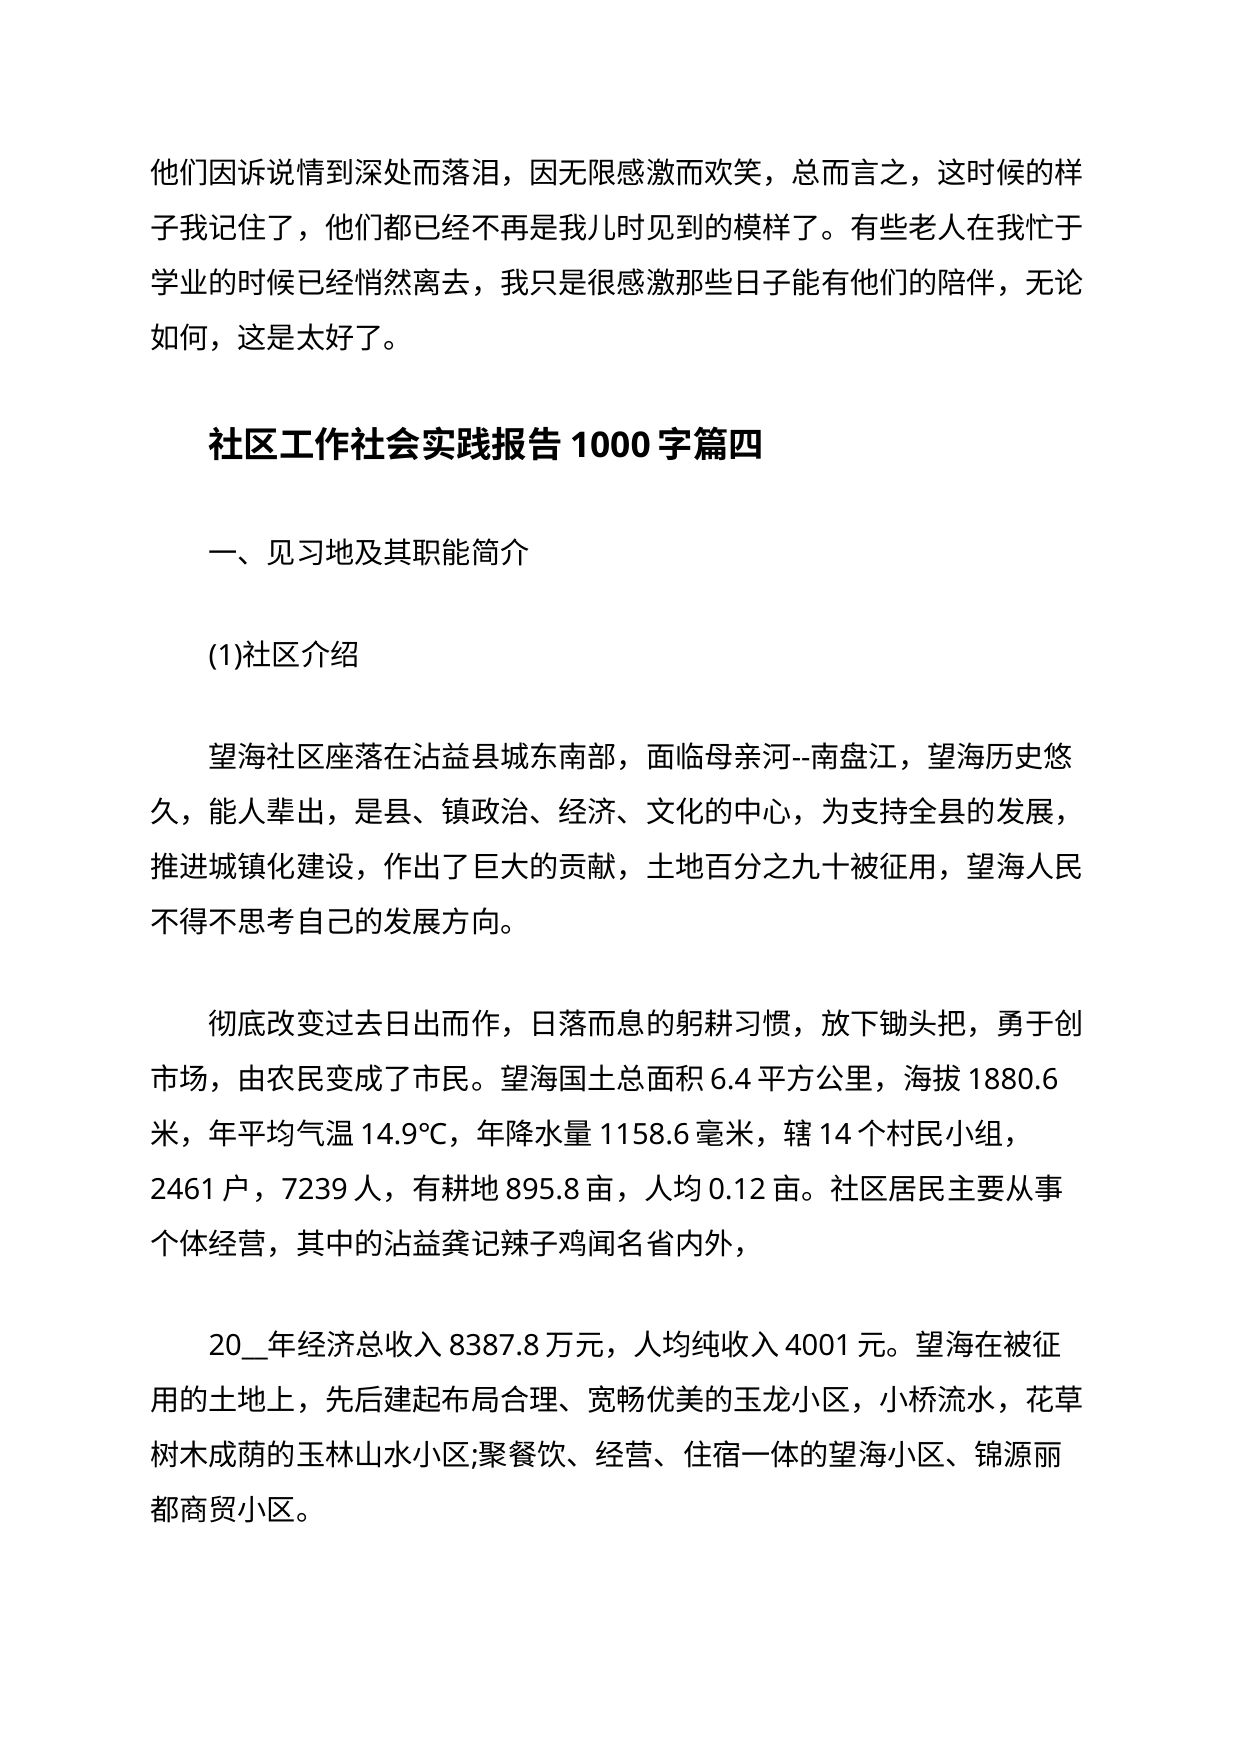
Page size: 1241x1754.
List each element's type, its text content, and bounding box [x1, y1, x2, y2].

text 一、见习地及其职能简介 [150, 530, 1090, 572]
text 20__年经济总收入8387.8万元，人均纯收入4001元。望海在被征用的土地上，先后建起布局合理、宽畅优美的玉龙小区，小桥流水，花草树木成荫的玉林山水小区;聚餐饮、经营、住宿一体的望海小区、锦源丽都商贸小区。 [150, 1322, 1090, 1529]
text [150, 150, 1090, 357]
text 彻底改变过去日出而作，日落而息的躬耕习惯，放下锄头把，勇于创市场，由农民变成了市民。望海国土总面积6.4平方公里，海拔1880.6米，年平均气温14.9℃，年降水量1158.6毫米，辖14个村民小组，2461户，7239人，有耕地895.8亩，人均0.12亩。社区居民主要从事个体经营，其中的沾益龚记辣子鸡闻名省内外， [150, 1000, 1090, 1262]
text 社区工作社会实践报告1000字篇四 [150, 416, 1090, 468]
text 望海社区座落在沾益县城东南部，面临母亲河--南盘江，望海历史悠久，能人辈出，是县、镇政治、经济、文化的中心，为支持全县的发展，推进城镇化建设，作出了巨大的贡献，土地百分之九十被征用，望海人民不得不思考自己的发展方向。 [150, 734, 1090, 941]
text (1)社区介绍 [150, 632, 1090, 674]
